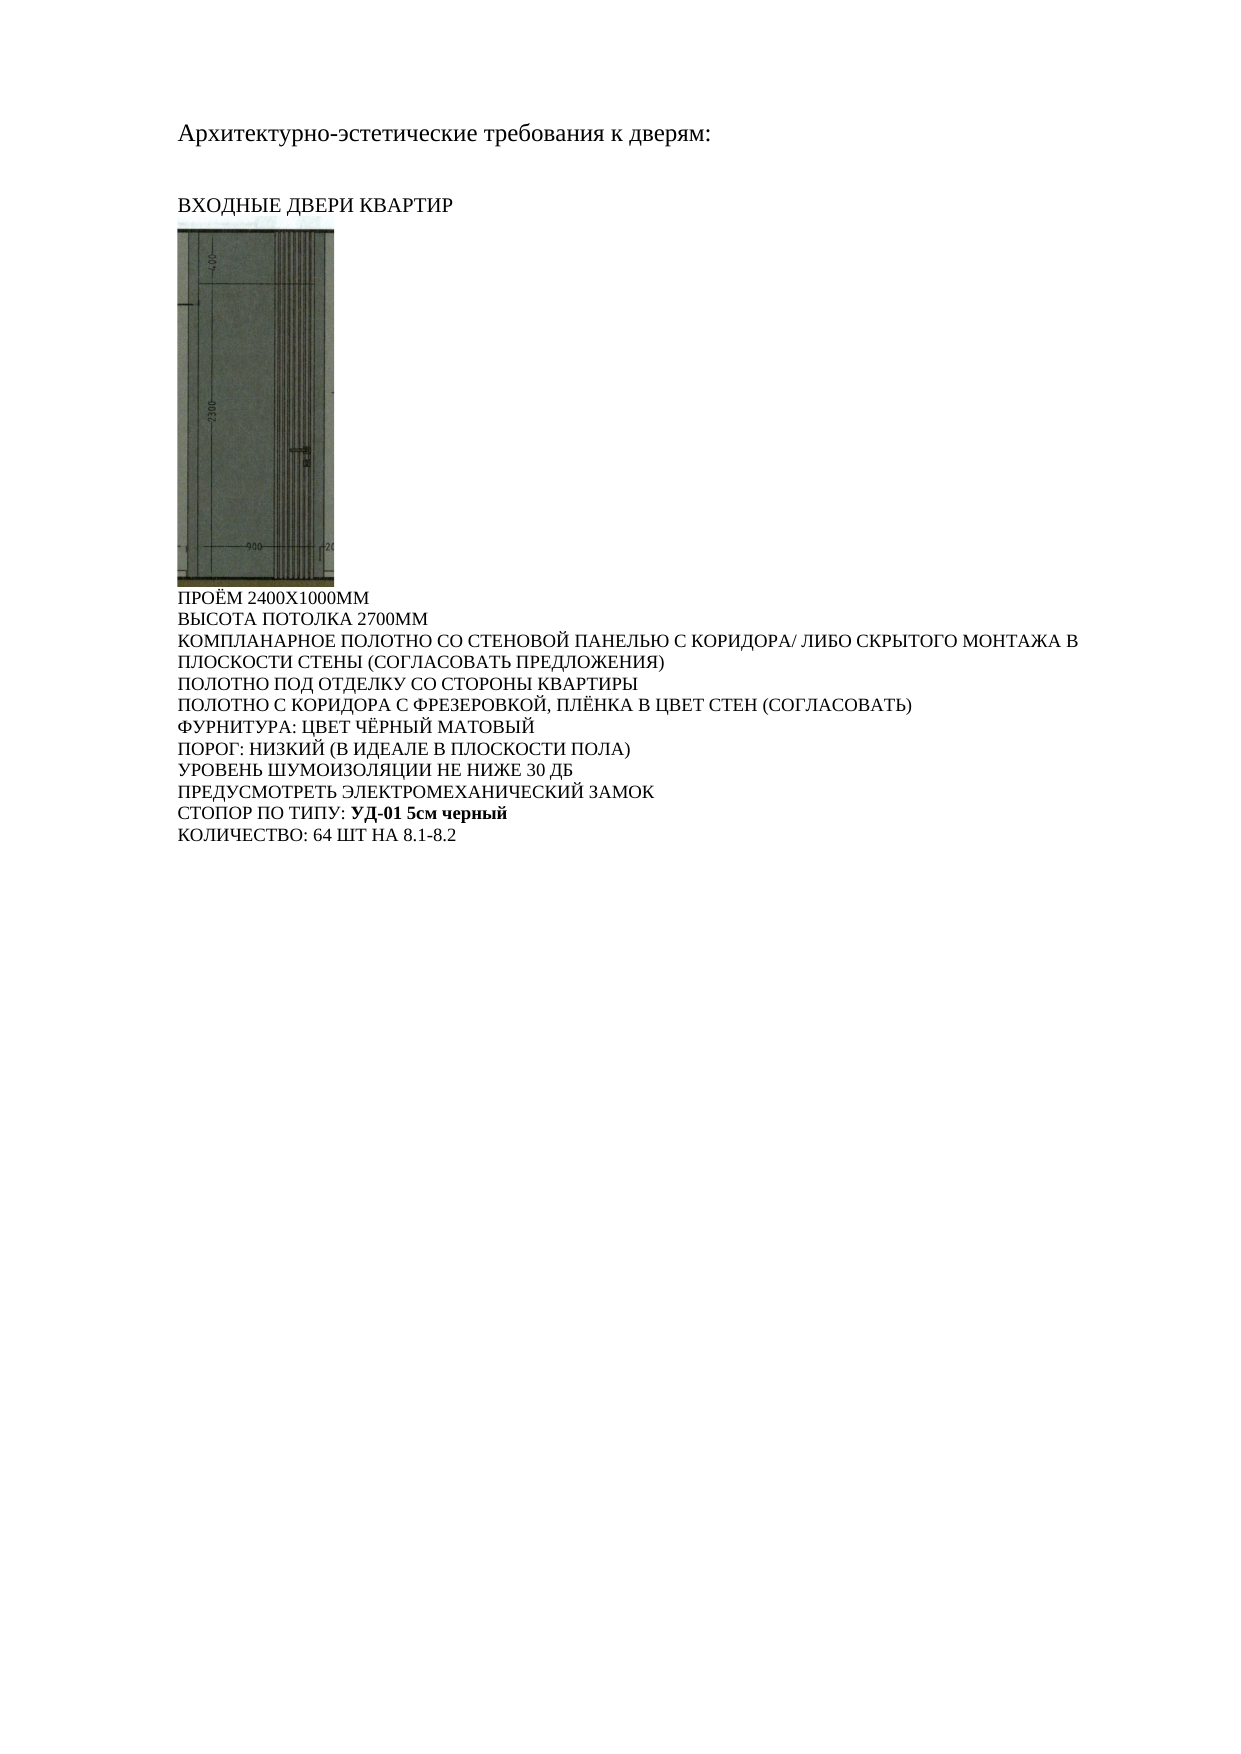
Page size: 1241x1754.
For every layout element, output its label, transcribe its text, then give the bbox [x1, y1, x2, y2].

text ПРОЁМ 2400Х1000ММ ВЫСОТА ПОТОЛКА 2700ММ КОМПЛАНАРНОЕ ПОЛОТНО СО СТЕНОВОЙ ПАНЕЛЬЮ С КОРИДОРА/ ЛИБО СКРЫТОГО МОНТАЖА В ПЛОСКОСТИ СТЕНЫ (СОГЛАСОВАТЬ ПРЕДЛОЖЕНИЯ) ПОЛОТНО ПОД ОТДЕЛКУ СО СТОРОНЫ КВАРТИРЫ ПОЛОТНО С КОРИДОРА С ФРЕЗЕРОВКОЙ, ПЛЁНКА В ЦВЕТ СТЕН (СОГЛАСОВАТЬ) ФУРНИТУРА: ЦВЕТ ЧЁРНЫЙ МАТОВЫЙ ПОРОГ: НИЗКИЙ (В ИДЕАЛЕ В ПЛОСКОСТИ ПОЛА) УРОВЕНЬ ШУМОИЗОЛЯЦИИ НЕ НИЖЕ 30 ДБ ПРЕДУСМОТРЕТЬ ЭЛЕКТРОМЕХАНИЧЕСКИЙ ЗАМОК СТОПОР ПО ТИПУ: УД-01 5см черный КОЛИЧЕСТВО: 64 ШТ НА 8.1-8.2 [177, 587, 1152, 845]
picture [177, 216, 335, 587]
text Архитектурно-эстетические требования к дверям: [177, 118, 1240, 147]
text ВХОДНЫЕ ДВЕРИ КВАРТИР [177, 192, 1152, 217]
